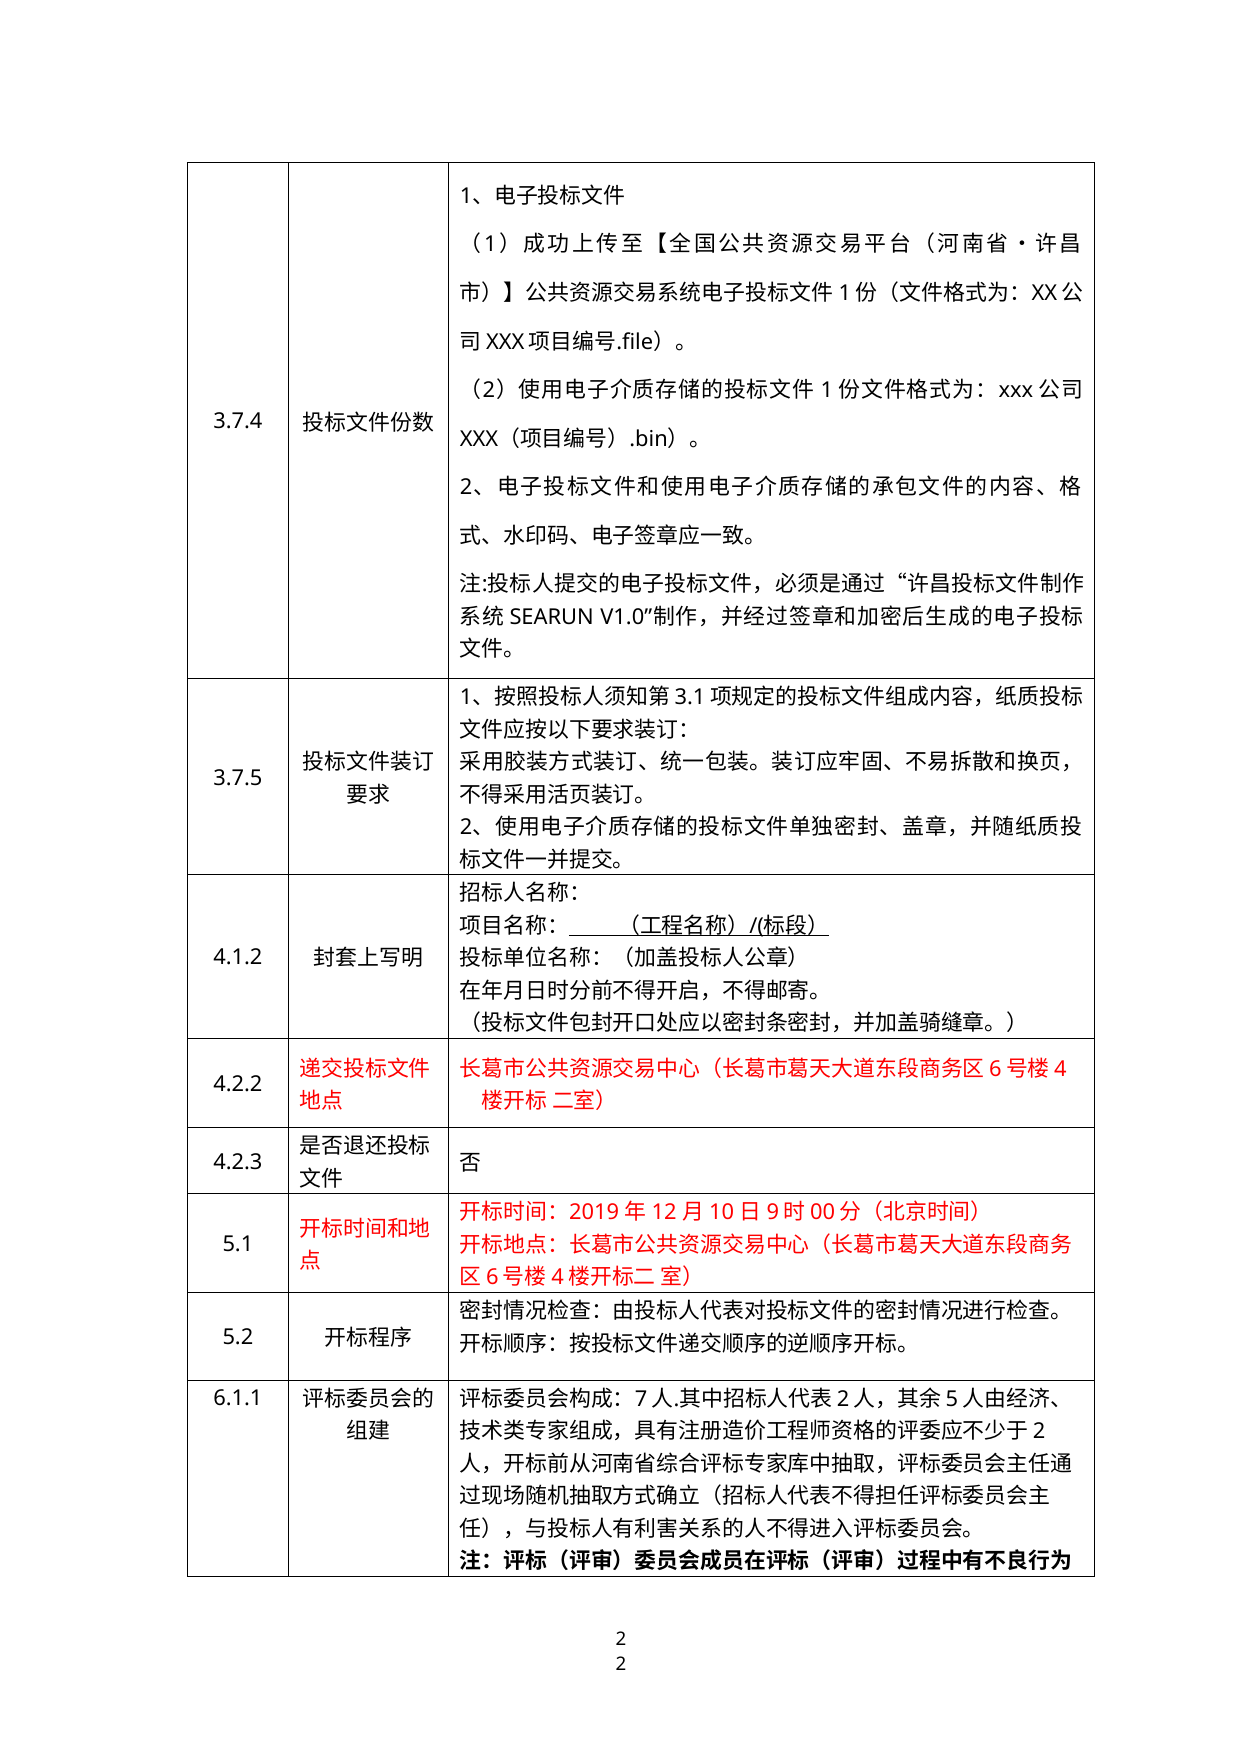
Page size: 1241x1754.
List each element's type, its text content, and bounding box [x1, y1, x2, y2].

table_cell 开标程序 [289, 1293, 448, 1379]
table_cell 招标人名称： 项目名称： （工程名称）/(标段） 投标单位名称：（加盖投标人公章） 在年月日时分前不得开启，不得邮寄。 （投标文件包封开口处应以密封条密封，并加盖骑缝章。） [449, 875, 1094, 1037]
table_cell 投标文件装订要求 [289, 679, 448, 874]
table_cell 评标委员会的组建 [289, 1381, 448, 1576]
table_cell 5.2 [188, 1293, 288, 1379]
table_cell 4.2.3 [188, 1128, 288, 1193]
table_cell 6.1.1 [188, 1381, 288, 1576]
table_cell 否 [449, 1128, 1094, 1193]
table_cell 封套上写明 [289, 875, 448, 1037]
table_cell 投标文件份数 [289, 163, 448, 678]
table_cell 1、电子投标文件 （1）成功上传至【全国公共资源交易平台（河南省•许昌市）】公共资源交易系统电子投标文件1份（文件格式为：XX公司XXX项目编号.file）。 （2）使用电子介质存储的投标文件1份文件格式为：xxx公司XXX（项目编号）.bin）。 2、电子投标文件和使用电子介质存储的承包文件的内容、格式、水印码、电子签章应一致。 注:投标人提交的电子投标文件，必须是通过“许昌投标文件制作系统SEARUN V1.0”制作，并经过签章和加密后生成的电子投标文件。 [449, 163, 1094, 678]
table_cell 密封情况检查：由投标人代表对投标文件的密封情况进行检查。 开标顺序：按投标文件递交顺序的逆顺序开标。 [449, 1293, 1094, 1379]
table_cell 3.7.5 [188, 679, 288, 874]
table_cell 开标时间：2019 年 12 月 10 日 9时 00分（北京时间） 开标地点：长葛市公共资源交易中心（长葛市葛天大道东段商务区6号楼 4楼开标二 室） [449, 1194, 1094, 1292]
table_cell 4.2.2 [188, 1039, 288, 1127]
table_cell 1、按照投标人须知第3.1项规定的投标文件组成内容，纸质投标文件应按以下要求装订： 采用胶装方式装订、统一包装。装订应牢固、不易拆散和换页，不得采用活页装订。 2、使用电子介质存储的投标文件单独密封、盖章，并随纸质投标文件一并提交。 [449, 679, 1094, 874]
table_cell 递交投标文件地点 [289, 1039, 448, 1127]
table_cell 5.1 [188, 1194, 288, 1292]
table_cell 长葛市公共资源交易中心（长葛市葛天大道东段商务区6号楼4 楼开标 二室） [449, 1039, 1094, 1127]
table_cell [449, 1381, 1094, 1576]
table_cell 是否退还投标文件 [289, 1128, 448, 1193]
table_cell 4.1.2 [188, 875, 288, 1037]
table_cell 开标时间和地点 [289, 1194, 448, 1292]
table_cell 3.7.4 [188, 163, 288, 678]
